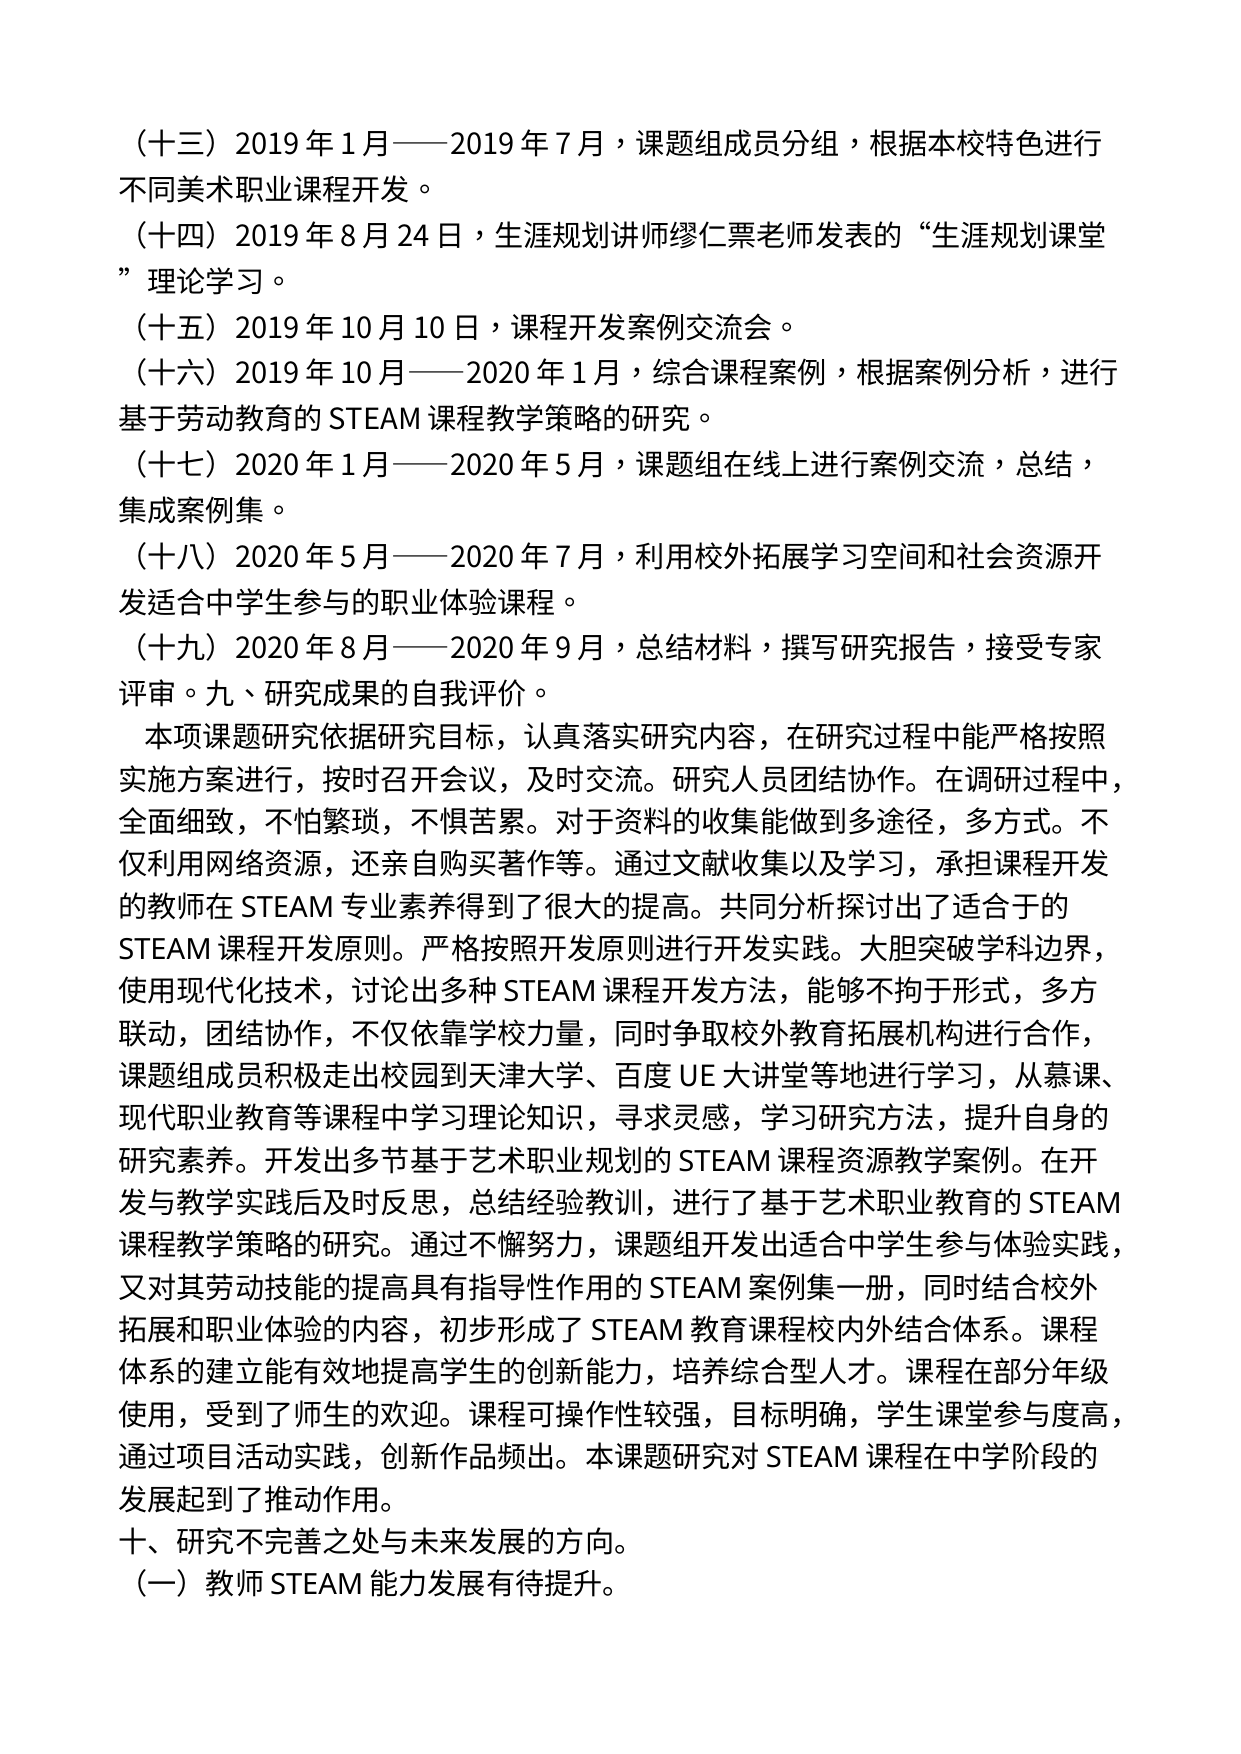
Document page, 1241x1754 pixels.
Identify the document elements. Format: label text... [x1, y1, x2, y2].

text 本项课题研究依据研究目标，认真落实研究内容，在研究过程中能严格按照实施方案进行，按时召开会议，及时交流。研究人员团结协作。在调研过程中，全面细致，不怕繁琐，不惧苦累。对于资料的收集能做到多途径，多方式。不仅利用网络资源，还亲自购买著作等。通过文献收集以及学习，承担课程开发的教师在STEAM专业素养得到了很大的提高。共同分析探讨出了适合于的STEAM课程开发原则。严格按照开发原则进行开发实践。大胆突破学科边界，使用现代化技术，讨论出多种STEAM课程开发方法，能够不拘于形式，多方联动，团结协作，不仅依靠学校力量，同时争取校外教育拓展机构进行合作，课题组成员积极走出校园到天津大学、百度UE大讲堂等地进行学习，从慕课、现代职业教育等课程中学习理论知识，寻求灵感，学习研究方法，提升自身的研究素养。开发出多节基于艺术职业规划的STEAM课程资源教学案例。在开发与教学实践后及时反思，总结经验教训，进行了基于艺术职业教育的STEAM课程教学策略的研究。通过不懈努力，课题组开发出适合中学生参与体验实践，又对其劳动技能的提高具有指导性作用的STEAM案例集一册，同时结合校外拓展和职业体验的内容，初步形成了STEAM教育课程校内外结合体系。课程体系的建立能有效地提高学生的创新能力，培养综合型人才。课程在部分年级使用，受到了师生的欢迎。课程可操作性较强，目标明确，学生课堂参与度高，通过项目活动实践，创新作品频出。本课题研究对STEAM课程在中学阶段的发展起到了推动作用。 [118, 714, 1122, 1518]
text （十九）2020年8月——2020年9月，总结材料，撰写研究报告，接受专家评审。九、研究成果的自我评价。 [118, 622, 1122, 714]
text （十五）2019年10月10日，课程开发案例交流会。 [118, 301, 1122, 347]
text （十七）2020年1月——2020年5月，课题组在线上进行案例交流，总结，集成案例集。 [118, 439, 1122, 531]
text （一）教师STEAM能力发展有待提升。 [118, 1561, 1122, 1603]
text 十、研究不完善之处与未来发展的方向。 [118, 1518, 1122, 1561]
text （十三）2019年1月——2019年7月，课题组成员分组，根据本校特色进行不同美术职业课程开发。 [118, 118, 1122, 210]
text （十六）2019年10月——2020年1月，综合课程案例，根据案例分析，进行基于劳动教育的STEAM课程教学策略的研究。 [118, 347, 1122, 439]
text （十八）2020年5月——2020年7月，利用校外拓展学习空间和社会资源开发适合中学生参与的职业体验课程。 [118, 531, 1122, 622]
text （十四）2019年8月24日，生涯规划讲师缪仁票老师发表的“生涯规划课堂”理论学习。 [118, 210, 1122, 301]
